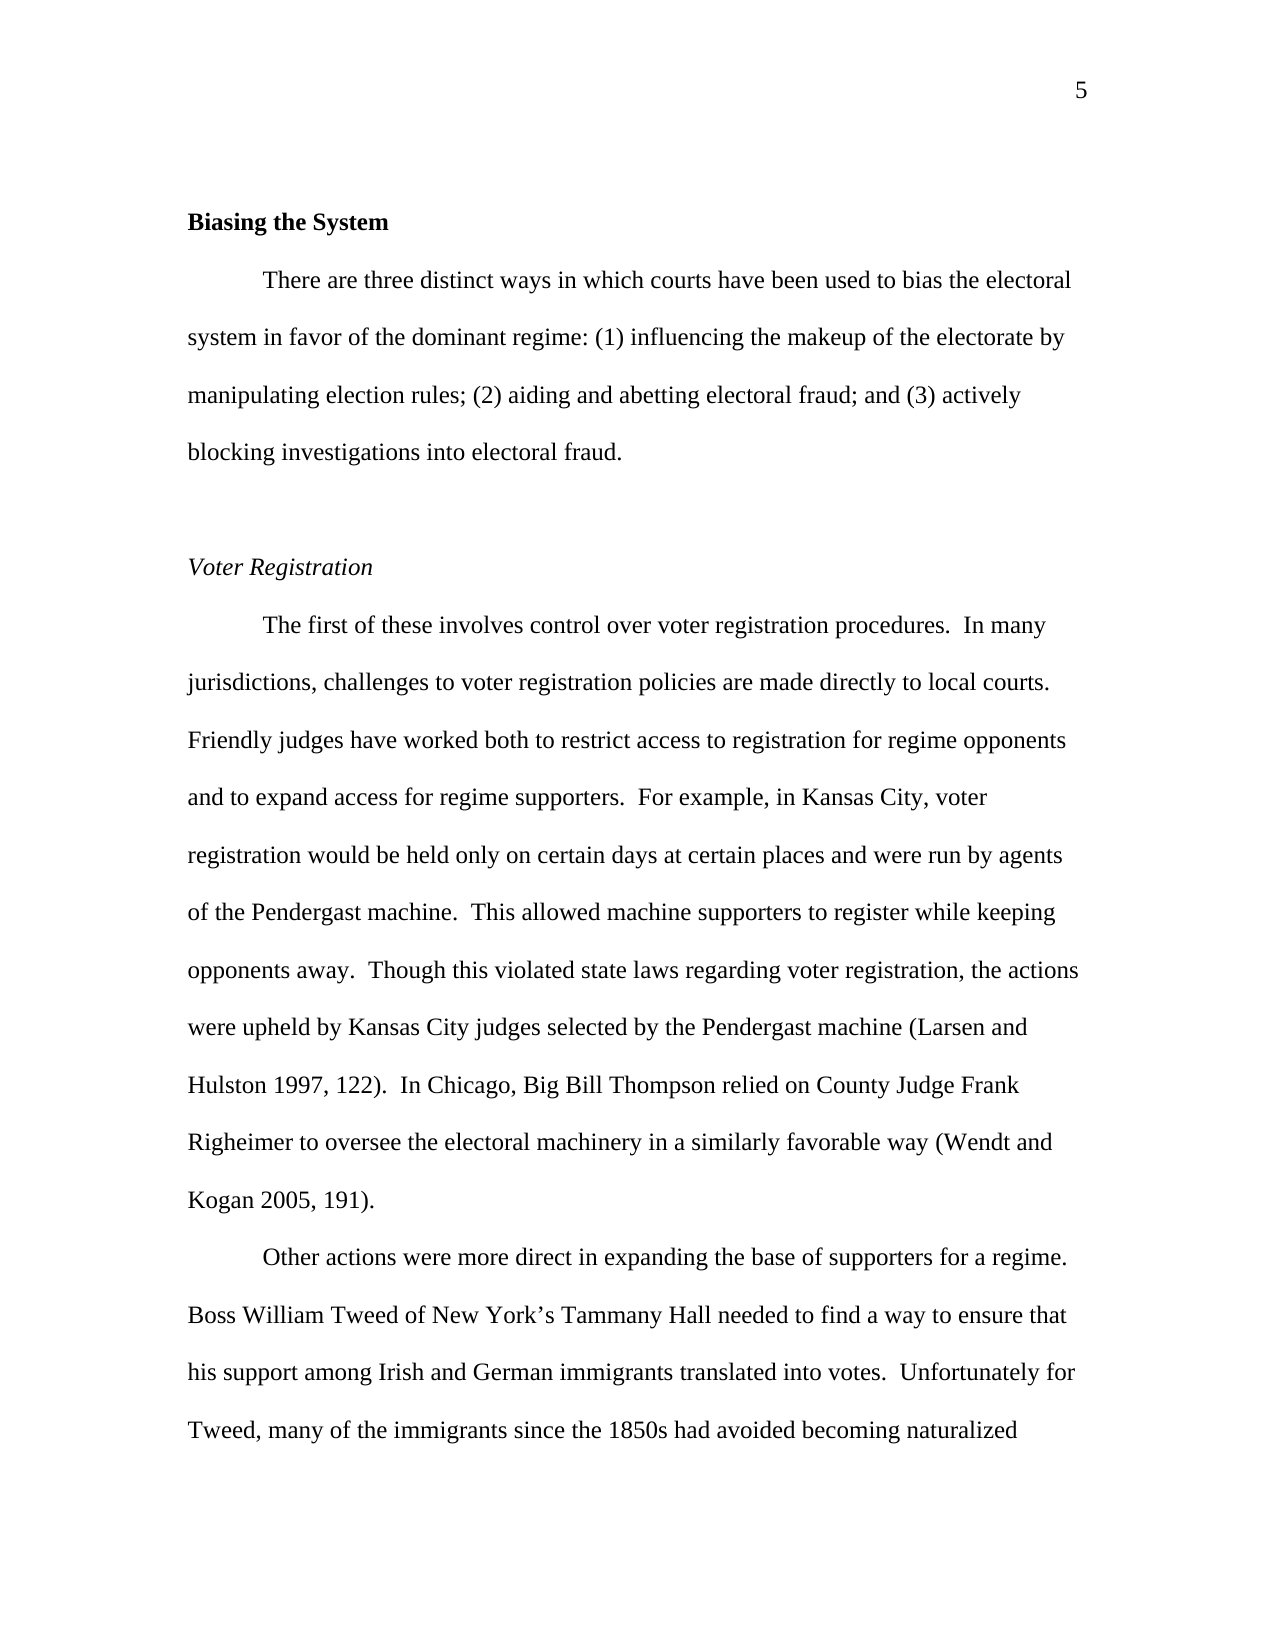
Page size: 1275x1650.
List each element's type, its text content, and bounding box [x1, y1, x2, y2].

text Voter Registration [187, 552, 1087, 581]
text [187, 1242, 1087, 1444]
text The first of these involves control over voter registration procedures. In many jurisdictions, challenges to voter registration policies are made directly to local courts. Friendly judges have worked both to restrict access to registration for regime opponents and to expand access for regime supporters. For example, in Kansas City, voter registration would be held only on certain days at certain places and were run by agents of the Pendergast machine. This allowed machine supporters to register while keeping opponents away. Though this violated state laws regarding voter registration, the actions were upheld by Kansas City judges selected by the Pendergast machine (Larsen and Hulston 1997, 122). In Chicago, Big Bill Thompson relied on County Judge Frank Righeimer to oversee the electoral machinery in a similarly favorable way (Wendt and Kogan 2005, 191). [187, 610, 1087, 1214]
text There are three distinct ways in which courts have been used to bias the electoral system in favor of the dominant regime: (1) influencing the makeup of the electorate by manipulating election rules; (2) aiding and abetting electoral fraud; and (3) actively blocking investigations into electoral fraud. [187, 265, 1087, 466]
text Biasing the System [187, 207, 1087, 236]
